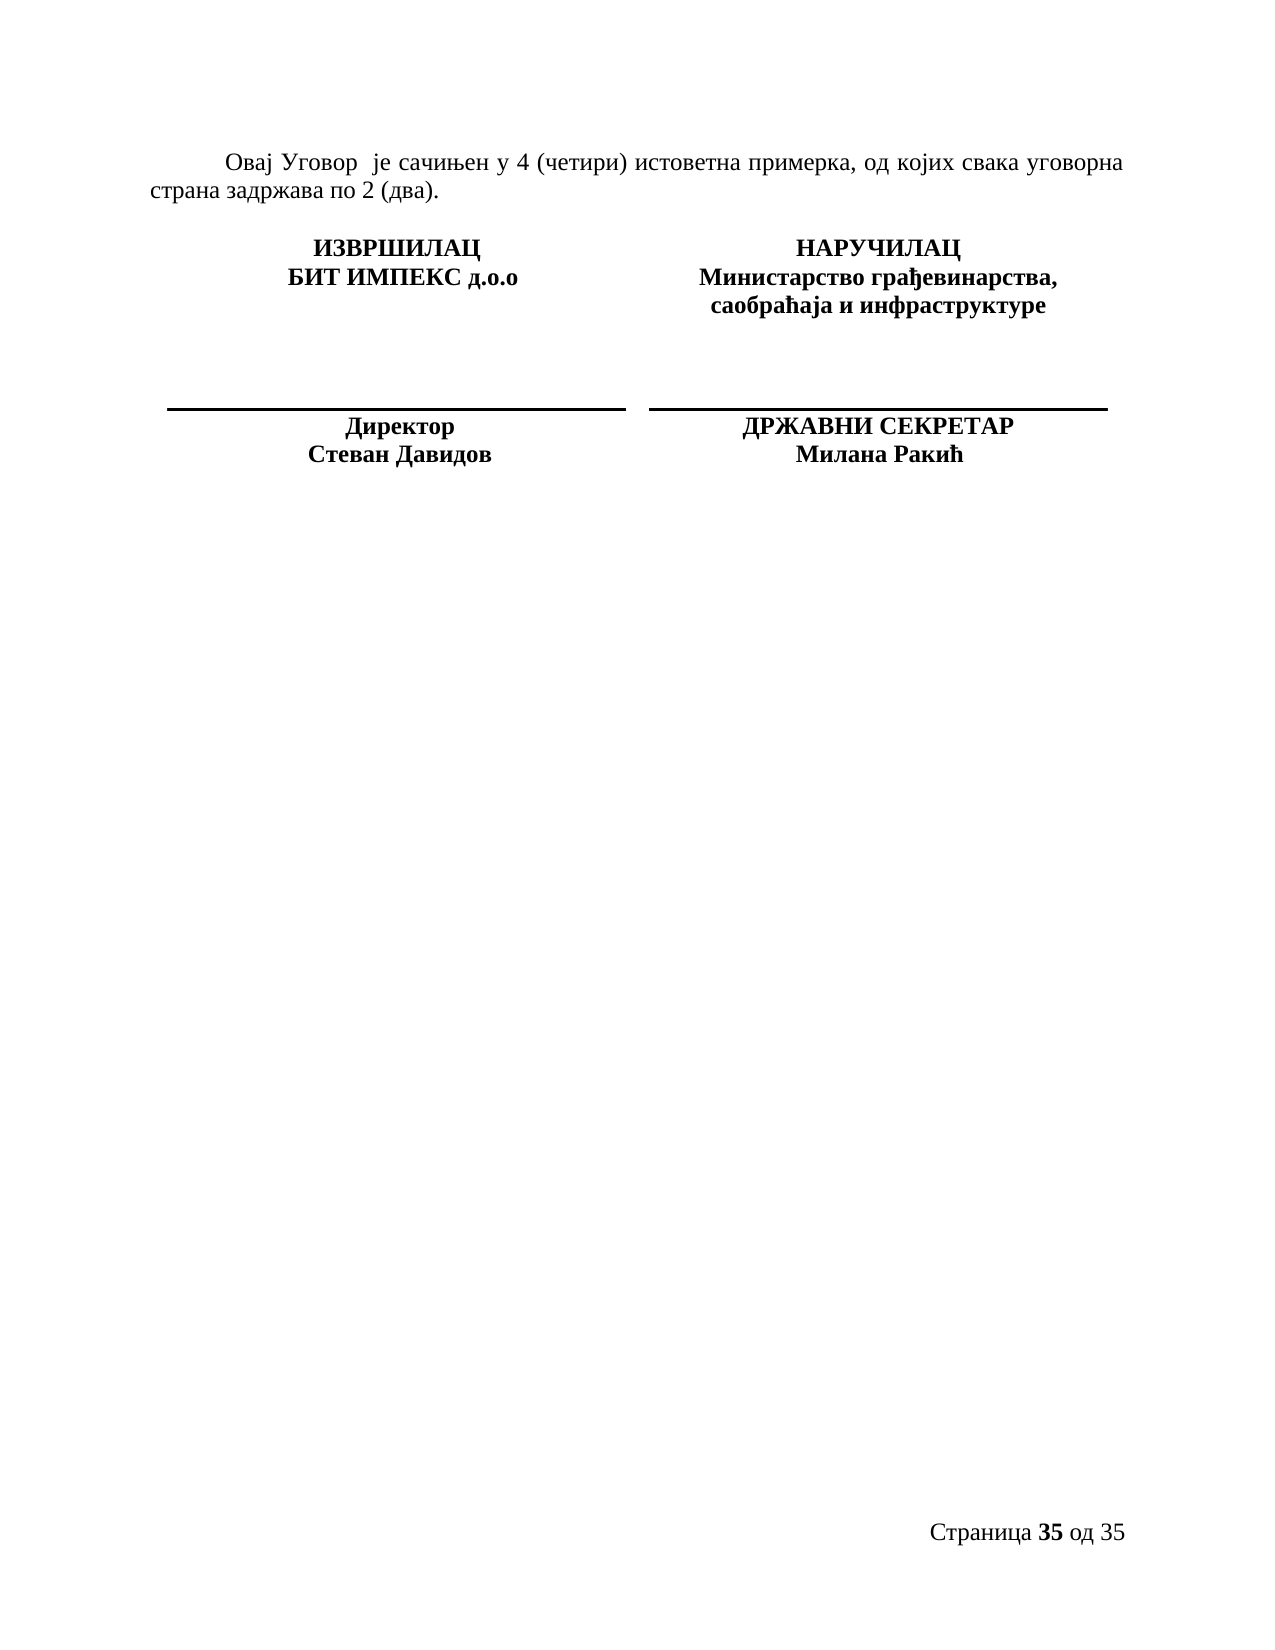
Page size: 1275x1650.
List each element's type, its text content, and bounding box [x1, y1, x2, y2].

table_header ИЗВРШИЛАЦ БИТ ИМПЕКС д.о.о Директор Стеван Давидов [156, 233, 637, 468]
table_header НАРУЧИЛАЦ Министарство грађевинарства, саобраћаја и инфраструктуре ДРЖАВНИ СЕКРЕТАР Милана Ракић [638, 233, 1119, 468]
text Овај Уговор је сачињен у 4 (четири) истоветна примерка, од којих свака уговорна страна задржава по 2 (два). [150, 147, 1125, 204]
